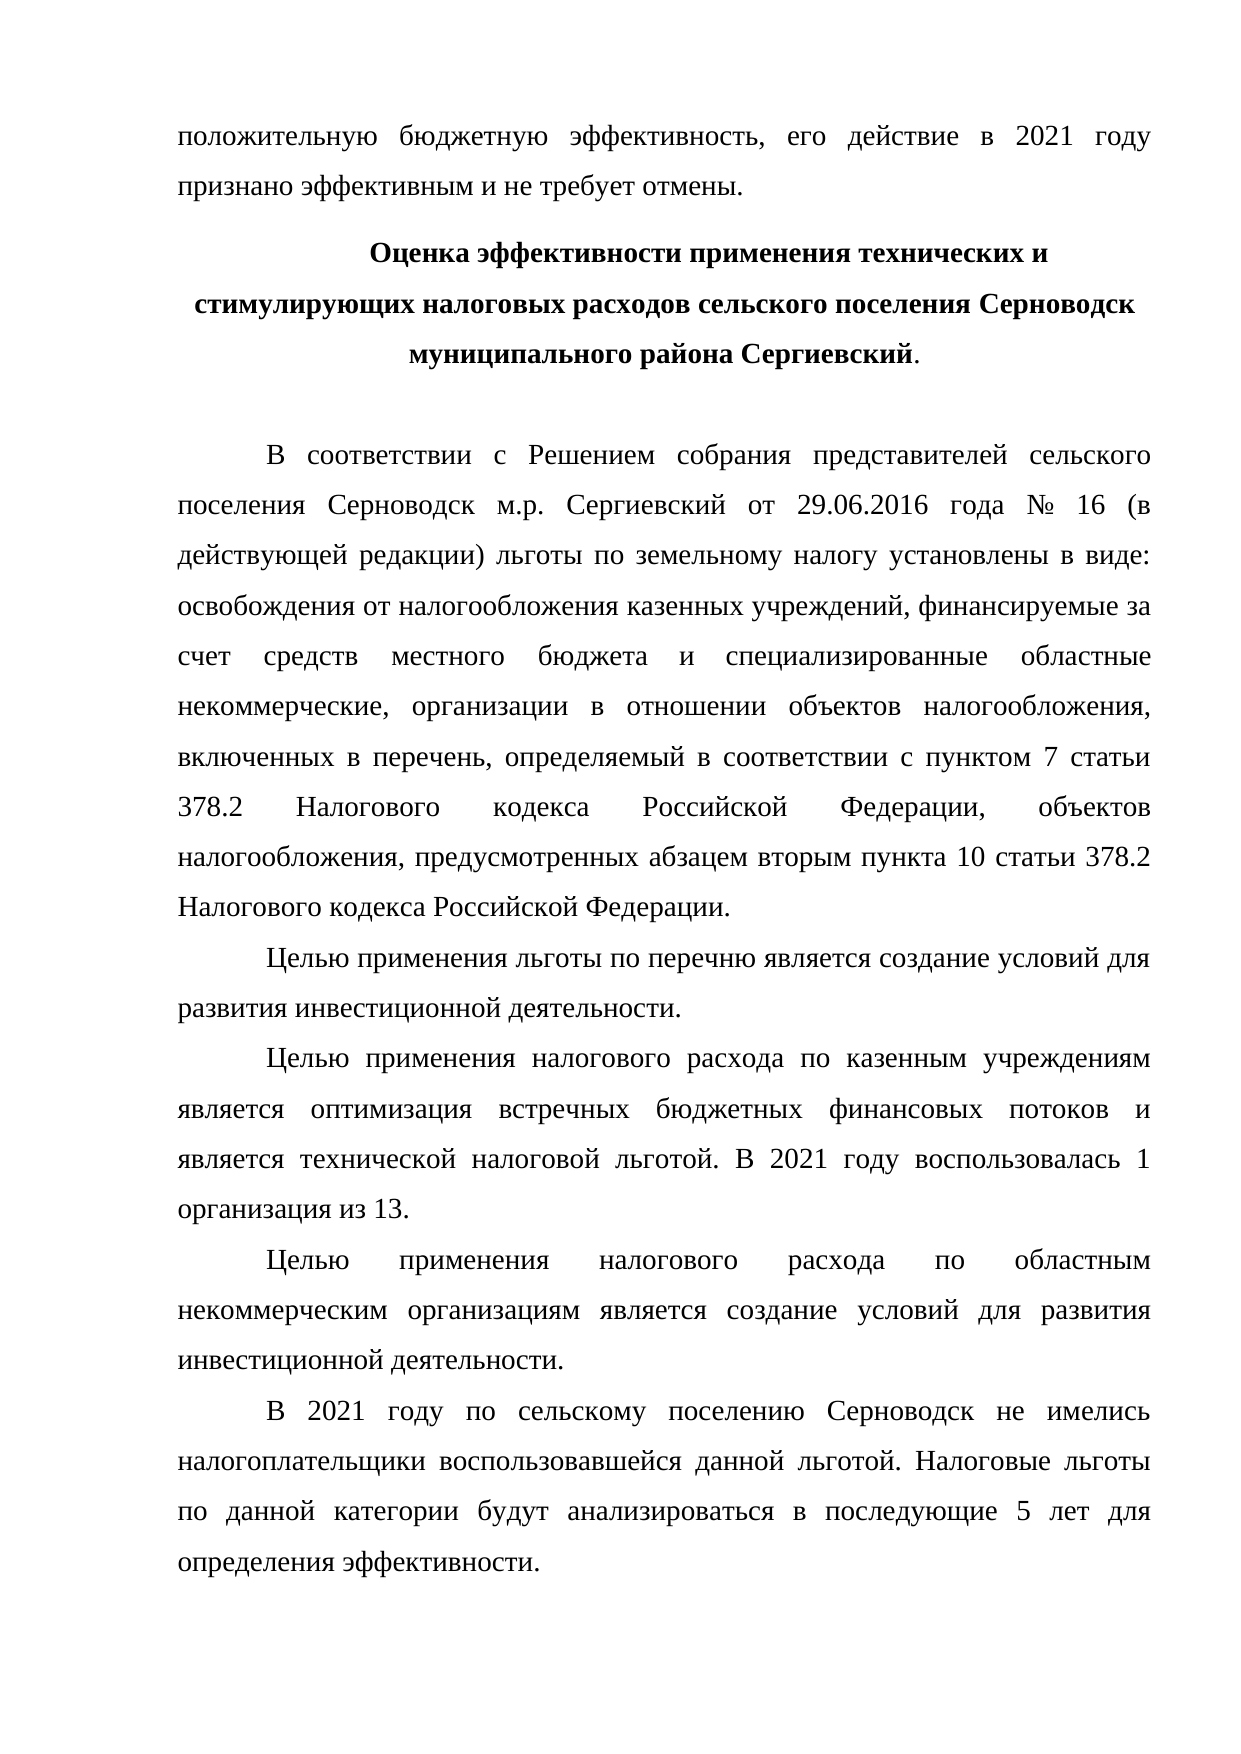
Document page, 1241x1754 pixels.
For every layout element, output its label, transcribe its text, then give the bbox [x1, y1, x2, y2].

text В соответствии с Решением собрания представителей сельского поселения Серноводск м.р. Сергиевский от 29.06.2016 года № 16 (в действующей редакции) льготы по земельному налогу установлены в виде: освобождения от налогообложения казенных учреждений, финансируемые за счет средств местного бюджета и специализированные областные некоммерческие, организации в отношении объектов налогообложения, включенных в перечень, определяемый в соответствии с пунктом 7 статьи 378.2 Налогового кодекса Российской Федерации, объектов налогообложения, предусмотренных абзацем вторым пункта 10 статьи 378.2 Налогового кодекса Российской Федерации. [177, 437, 1152, 923]
text В 2021 году по сельскому поселению Серноводск не имелись налогоплательщики воспользовавшейся данной льготой. Налоговые льготы по данной категории будут анализироваться в последующие 5 лет для определения эффективности. [177, 1393, 1152, 1577]
text Целью применения налогового расхода по казенным учреждениям является оптимизация встречных бюджетных финансовых потоков и является технической налоговой льготой. В 2021 году воспользовалась 1 организация из 13. [177, 1041, 1152, 1225]
text Оценка эффективности применения технических и стимулирующих налоговых расходов сельского поселения Серноводск муниципального района Сергиевский. [177, 236, 1152, 370]
text Целью применения налогового расхода по областным некоммерческим организациям является создание условий для развития инвестиционной деятельности. [177, 1242, 1152, 1376]
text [177, 118, 1152, 202]
text Целью применения льготы по перечню является создание условий для развития инвестиционной деятельности. [177, 940, 1152, 1024]
